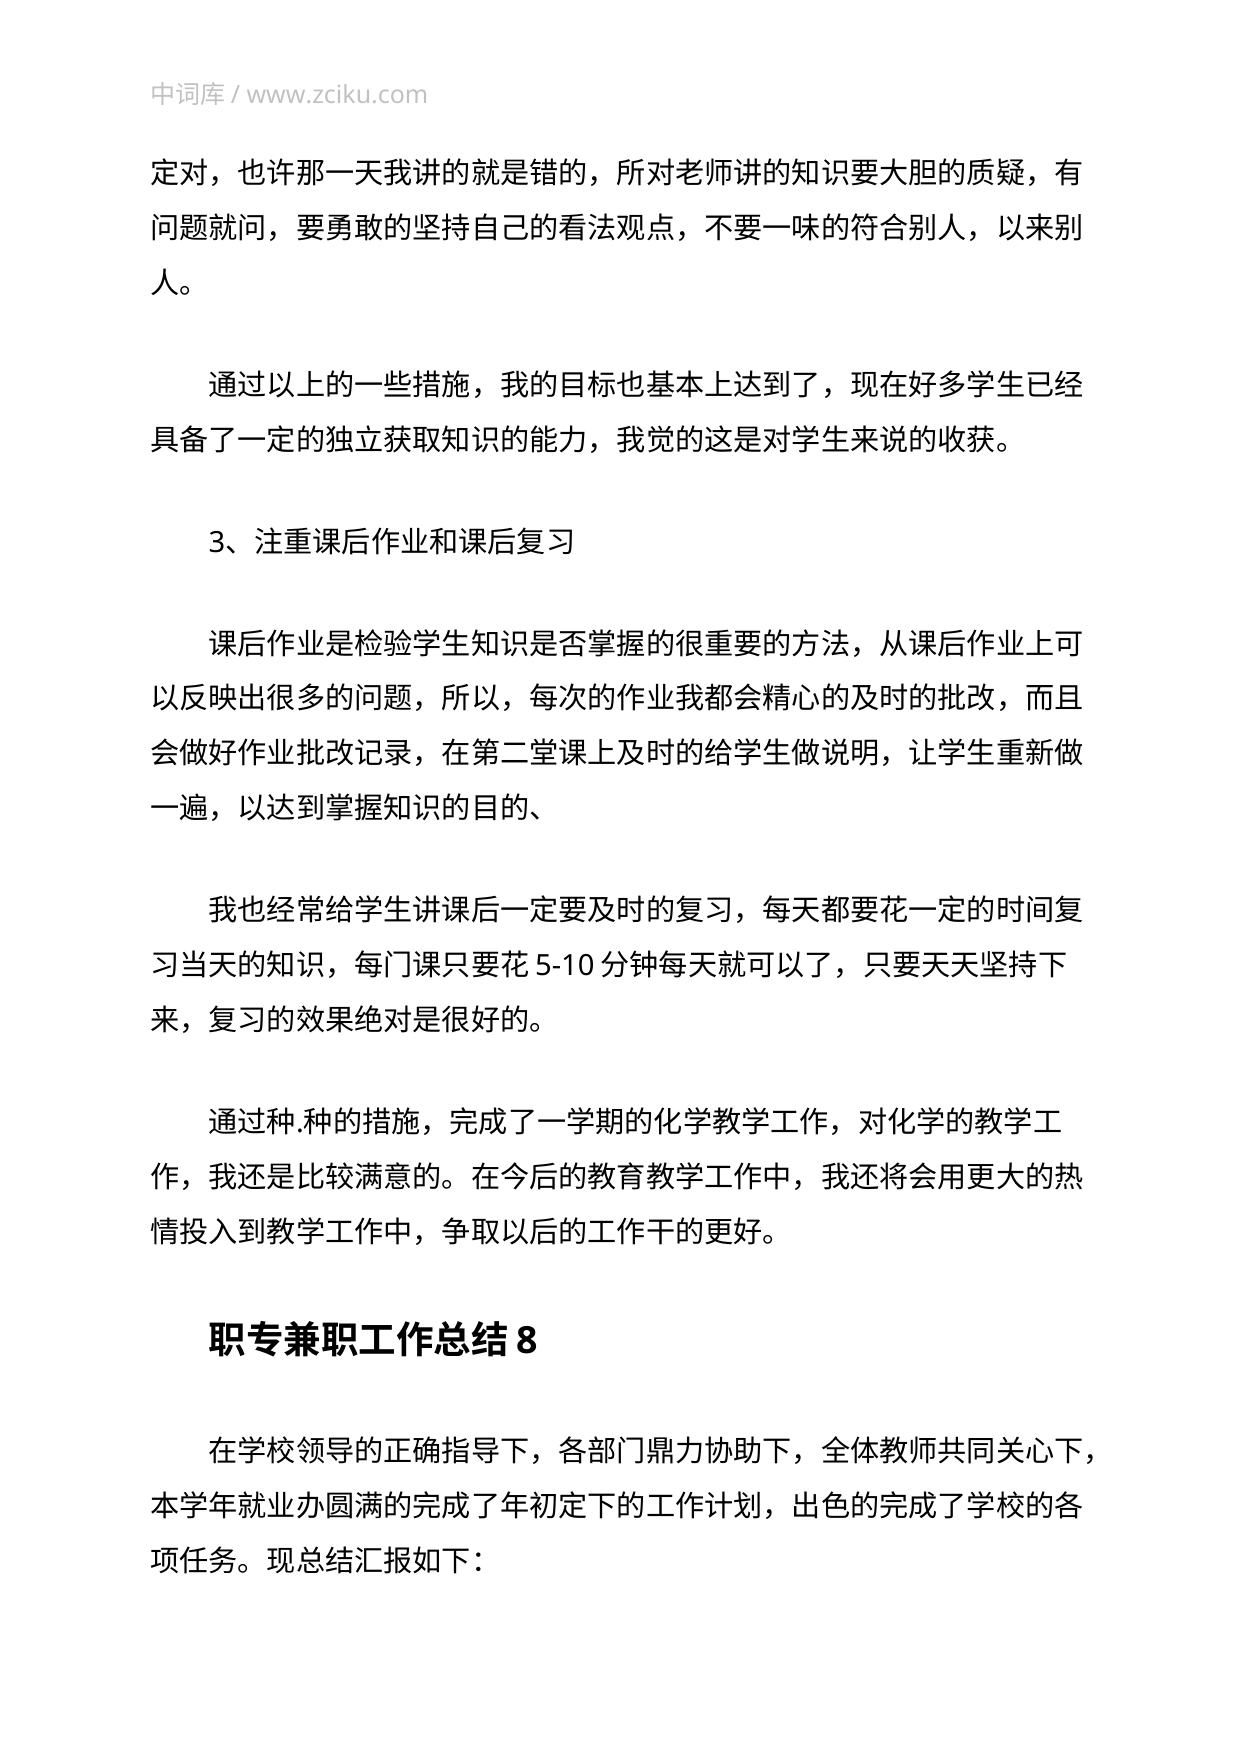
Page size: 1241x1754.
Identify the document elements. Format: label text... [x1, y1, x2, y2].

text 课后作业是检验学生知识是否掌握的很重要的方法，从课后作业上可以反映出很多的问题，所以，每次的作业我都会精心的及时的批改，而且会做好作业批改记录，在第二堂课上及时的给学生做说明，让学生重新做一遍，以达到掌握知识的目的、 [150, 620, 1090, 827]
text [150, 150, 1090, 302]
text 我也经常给学生讲课后一定要及时的复习，每天都要花一定的时间复习当天的知识，每门课只要花5-10分钟每天就可以了，只要天天坚持下来，复习的效果绝对是很好的。 [150, 887, 1090, 1039]
text 通过种.种的措施，完成了一学期的化学教学工作，对化学的教学工作，我还是比较满意的。在今后的教育教学工作中，我还将会用更大的热情投入到教学工作中，争取以后的工作干的更好。 [150, 1098, 1090, 1251]
text 职专兼职工作总结8 [150, 1310, 1090, 1364]
text 通过以上的一些措施，我的目标也基本上达到了，现在好多学生已经具备了一定的独立获取知识的能力，我觉的这是对学生来说的收获。 [150, 362, 1090, 459]
text 3、注重课后作业和课后复习 [150, 518, 1090, 561]
text 在学校领导的正确指导下，各部门鼎力协助下，全体教师共同关心下，本学年就业办圆满的完成了年初定下的工作计划，出色的完成了学校的各项任务。现总结汇报如下： [150, 1428, 1090, 1580]
